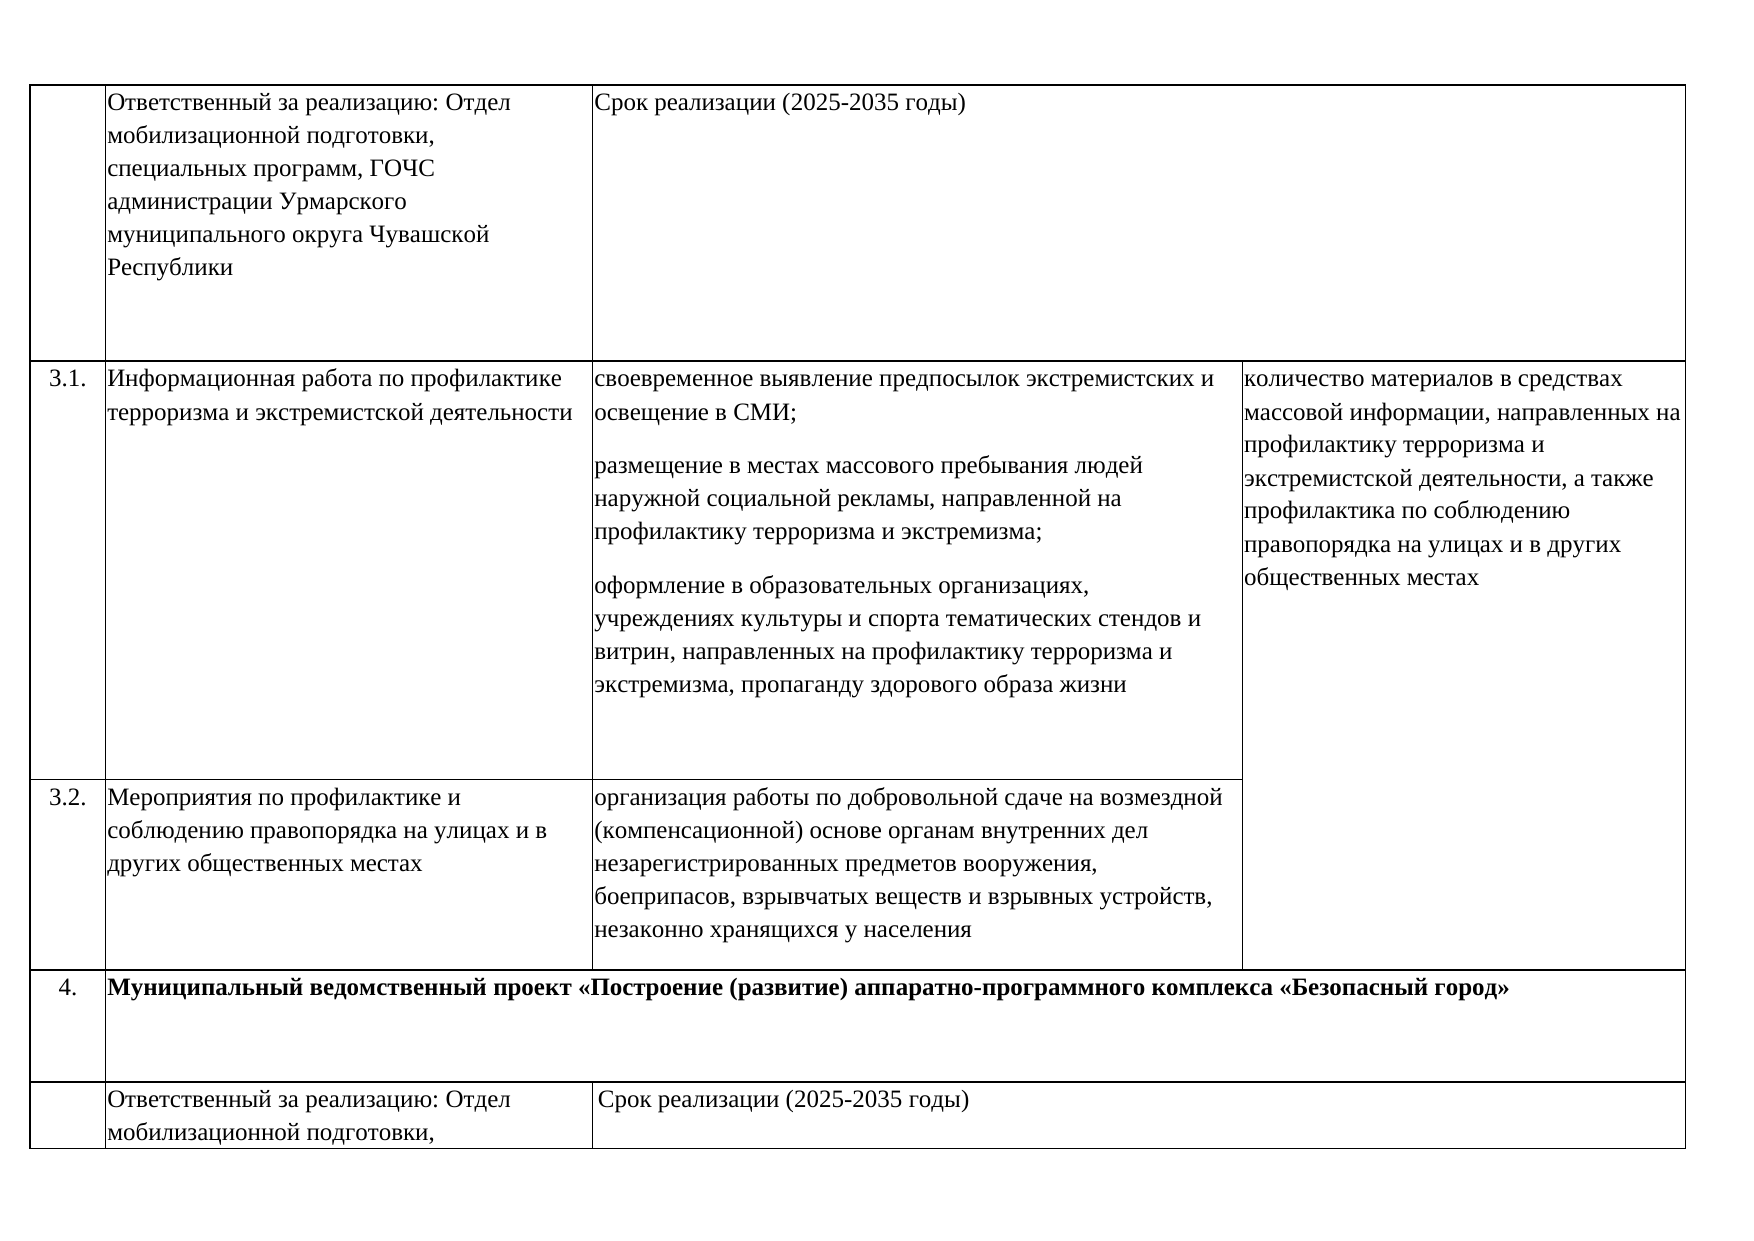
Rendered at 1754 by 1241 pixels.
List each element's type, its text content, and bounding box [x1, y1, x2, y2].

table_cell [31, 86, 105, 360]
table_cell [106, 1083, 592, 1148]
table_cell организация работы по добровольной сдаче на возмездной (компенсационной) основе органам внутренних дел незарегистрированных предметов вооружения, боеприпасов, взрывчатых веществ и взрывных устройств, незаконно хранящихся у населения [593, 780, 1242, 969]
table_cell Мероприятия по профилактике и соблюдению правопорядка на улицах и в других общественных местах [106, 780, 592, 969]
table_cell Муниципальный ведомственный проект «Построение (развитие) аппаратно-программного комплекса «Безопасный город» [106, 971, 1685, 1081]
table_cell Ответственный за реализацию: Отдел мобилизационной подготовки, специальных программ, ГОЧС администрации Урмарского муниципального округа Чувашской Республики [106, 86, 592, 360]
table_cell Срок реализации (2025-2035 годы) [593, 86, 1685, 360]
table_cell 3.1. [31, 362, 105, 779]
table_cell 3.2. [31, 780, 105, 969]
table_cell [31, 1083, 105, 1148]
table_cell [593, 1083, 1685, 1148]
table_cell количество материалов в средствах массовой информации, направленных на профилактику терроризма и экстремистской деятельности, а также профилактика по соблюдению правопорядка на улицах и в других общественных местах [1243, 362, 1685, 969]
table_cell своевременное выявление предпосылок экстремистских и освещение в СМИ; размещение в местах массового пребывания людей наружной социальной рекламы, направленной на профилактику терроризма и экстремизма; оформление в образовательных организациях, учреждениях культуры и спорта тематических стендов и витрин, направленных на профилактику терроризма и экстремизма, пропаганду здорового образа жизни [593, 362, 1242, 779]
table_cell 4. [31, 971, 105, 1081]
table_cell Информационная работа по профилактике терроризма и экстремистской деятельности [106, 362, 592, 779]
